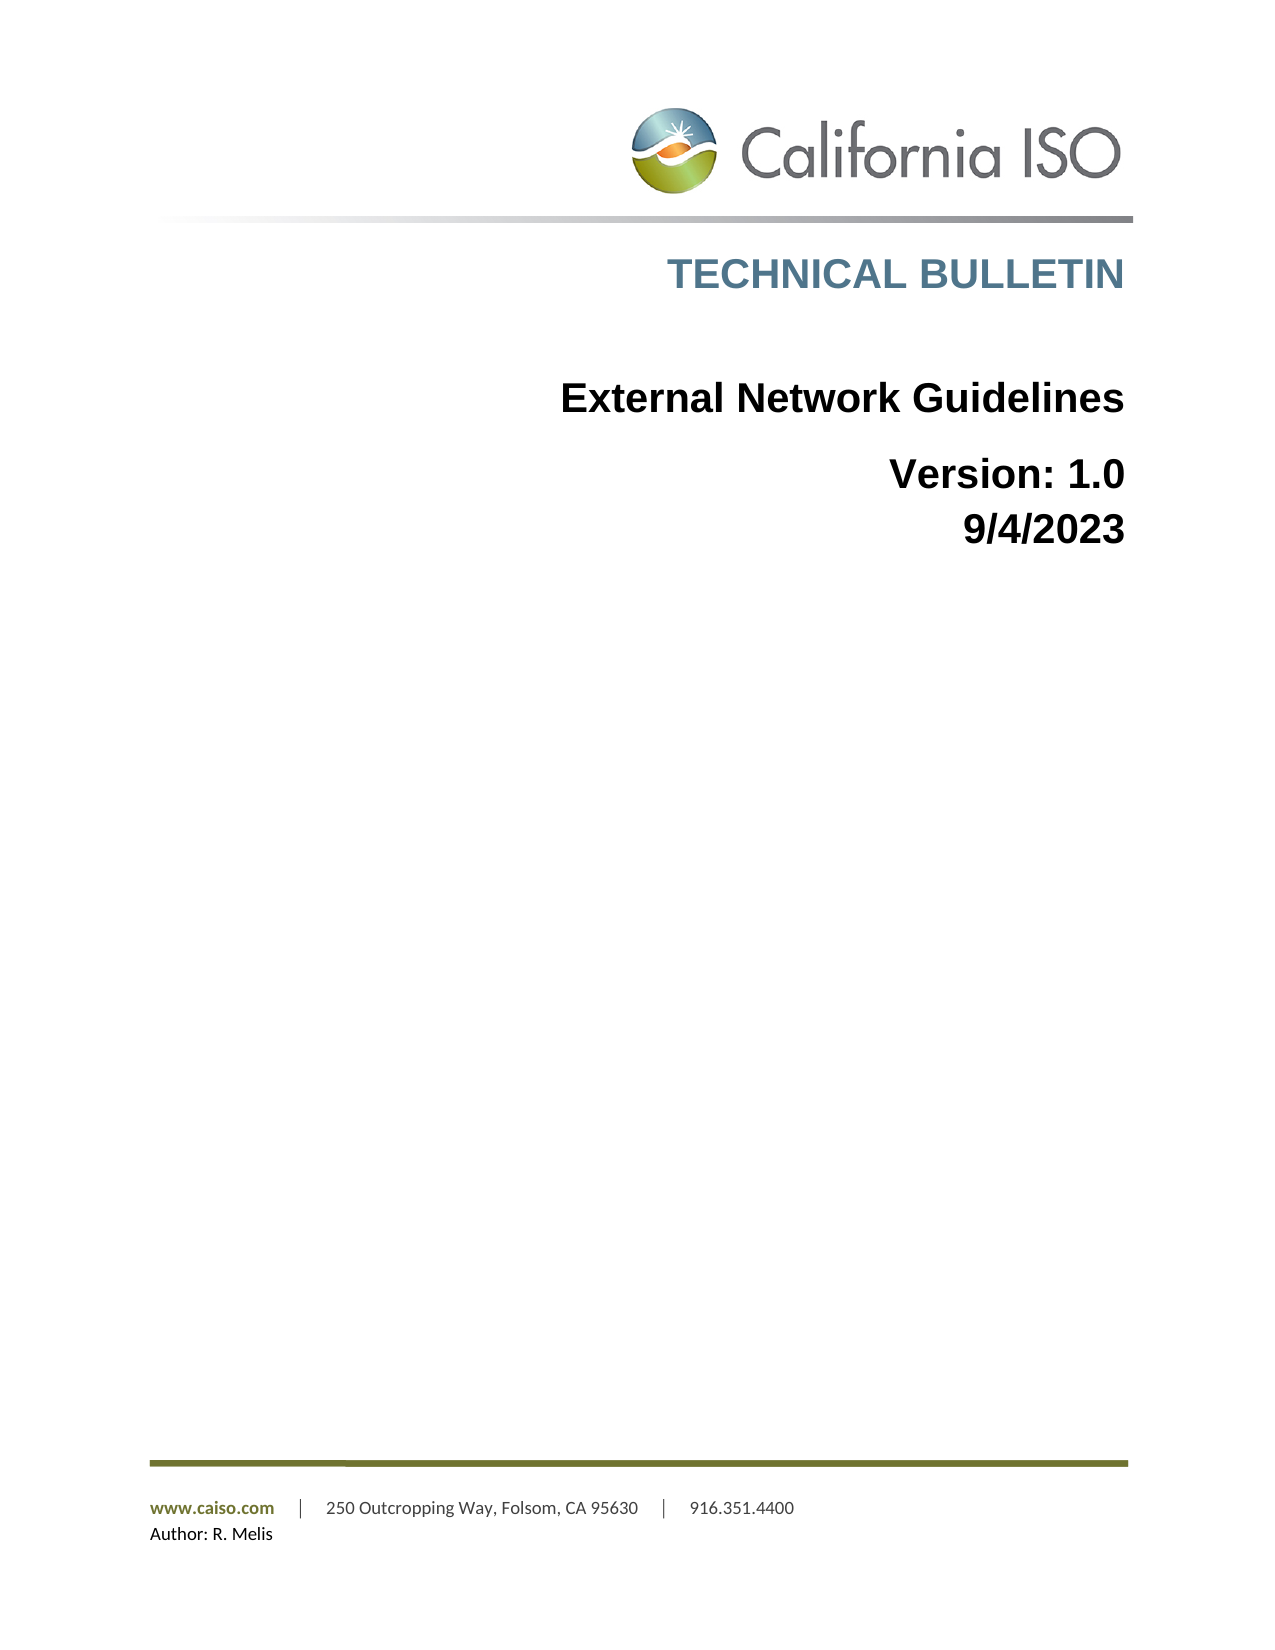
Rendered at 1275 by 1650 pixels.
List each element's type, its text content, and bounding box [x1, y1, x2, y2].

picture [158, 216, 1134, 223]
text External Network Guidelines [150, 373, 1125, 421]
picture [624, 103, 1125, 197]
text Version: 1.0 9/4/2023 [150, 449, 1125, 552]
